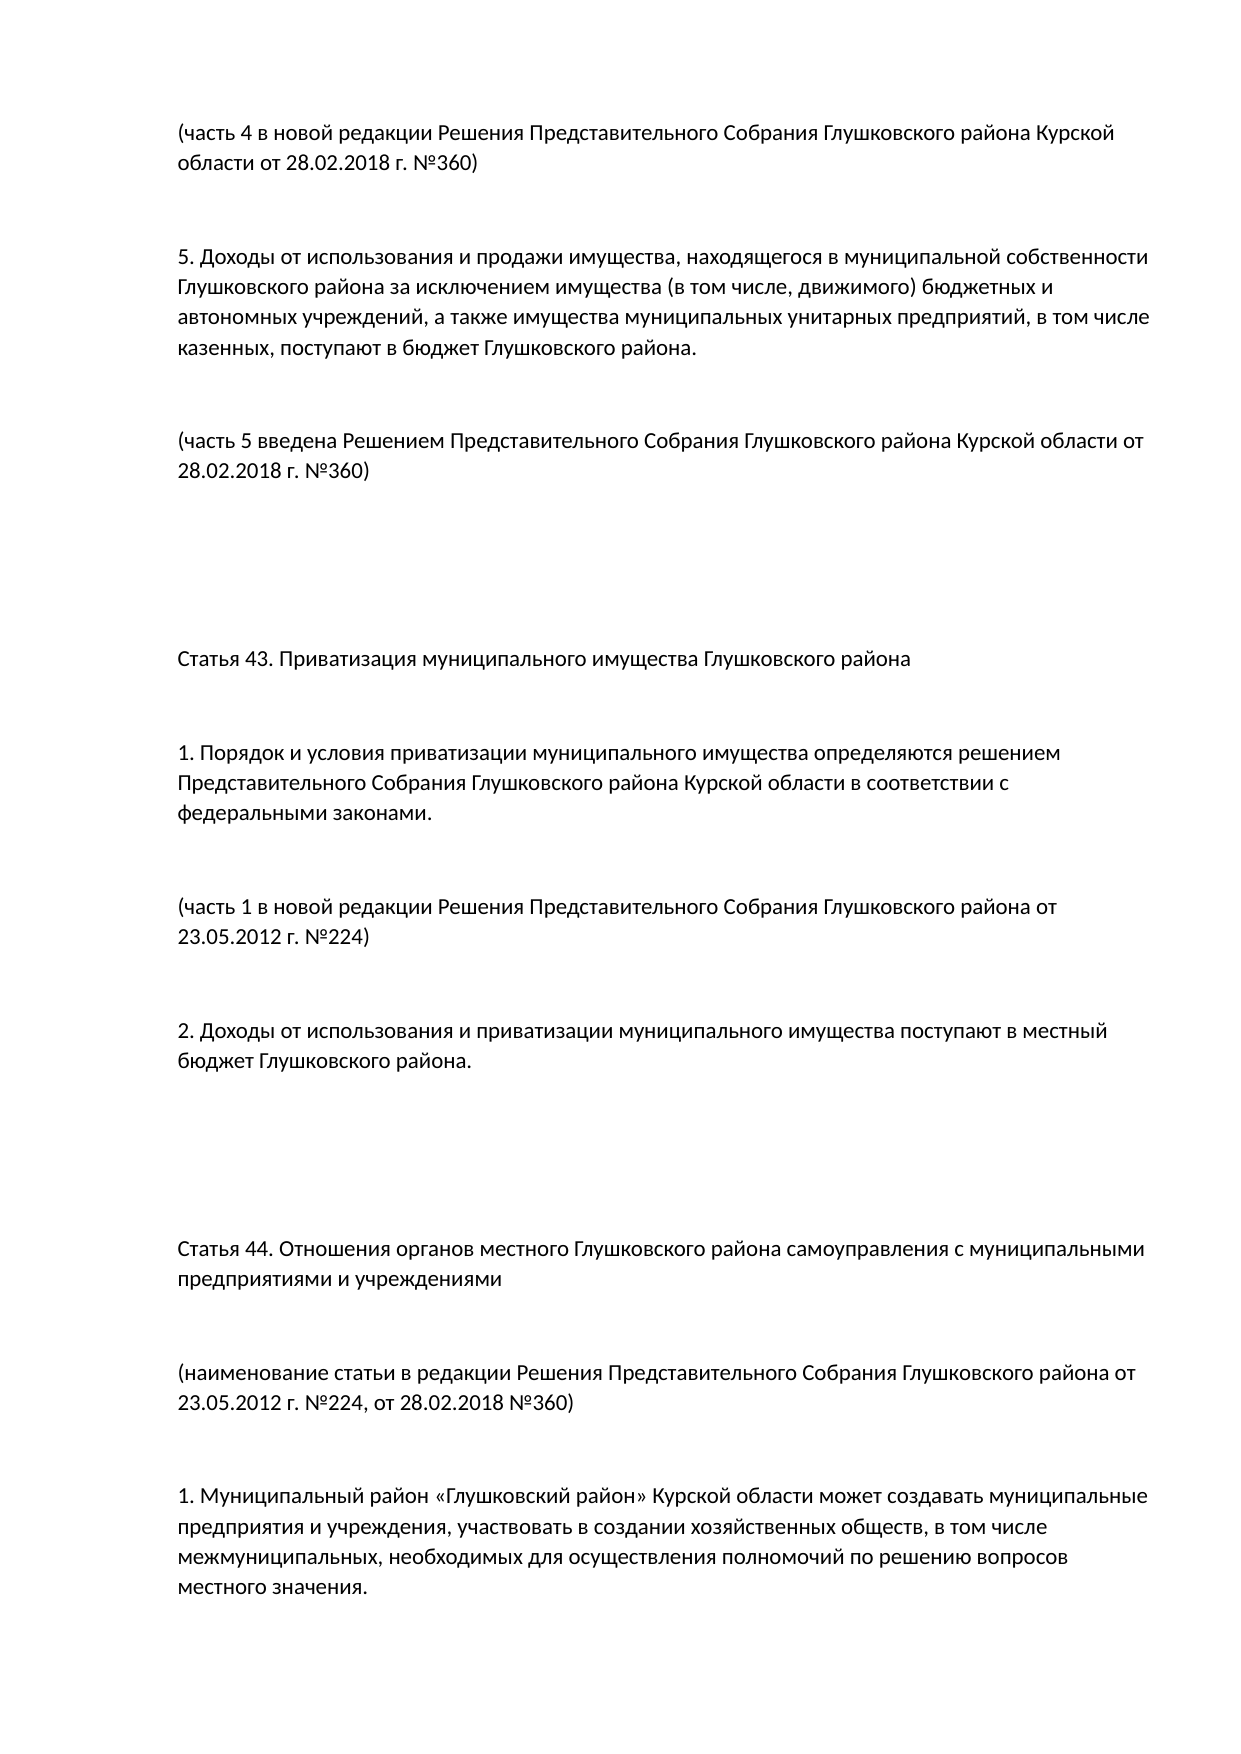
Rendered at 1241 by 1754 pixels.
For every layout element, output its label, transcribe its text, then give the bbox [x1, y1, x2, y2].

text 1. Порядок и условия приватизации муниципального имущества определяются решением Представительного Собрания Глушковского района Курской области в соответствии с федеральными законами. [177, 738, 1152, 826]
text Статья 44. Отношения органов местного Глушковского района самоуправления с муниципальными предприятиями и учреждениями [177, 1234, 1152, 1292]
text (часть 1 в новой редакции Решения Представительного Собрания Глушковского района от 23.05.2012 г. №224) [177, 892, 1152, 950]
text 5. Доходы от использования и продажи имущества, находящегося в муниципальной собственности Глушковского района за исключением имущества (в том числе, движимого) бюджетных и автономных учреждений, а также имущества муниципальных унитарных предприятий, в том числе казенных, поступают в бюджет Глушковского района. [177, 242, 1152, 361]
text 1. Муниципальный район «Глушковский район» Курской области может создавать муниципальные предприятия и учреждения, участвовать в создании хозяйственных обществ, в том числе межмуниципальных, необходимых для осуществления полномочий по решению вопросов местного значения. [177, 1482, 1152, 1600]
text (наименование статьи в редакции Решения Представительного Собрания Глушковского района от 23.05.2012 г. №224, от 28.02.2018 №360) [177, 1358, 1152, 1416]
text (часть 4 в новой редакции Решения Представительного Собрания Глушковского района Курской области от 28.02.2018 г. №360) [177, 118, 1152, 176]
text (часть 5 введена Решением Представительного Собрания Глушковского района Курской области от 28.02.2018 г. №360) [177, 426, 1152, 485]
text 2. Доходы от использования и приватизации муниципального имущества поступают в местный бюджет Глушковского района. [177, 1016, 1152, 1074]
text Статья 43. Приватизация муниципального имущества Глушковского района [177, 644, 1152, 672]
